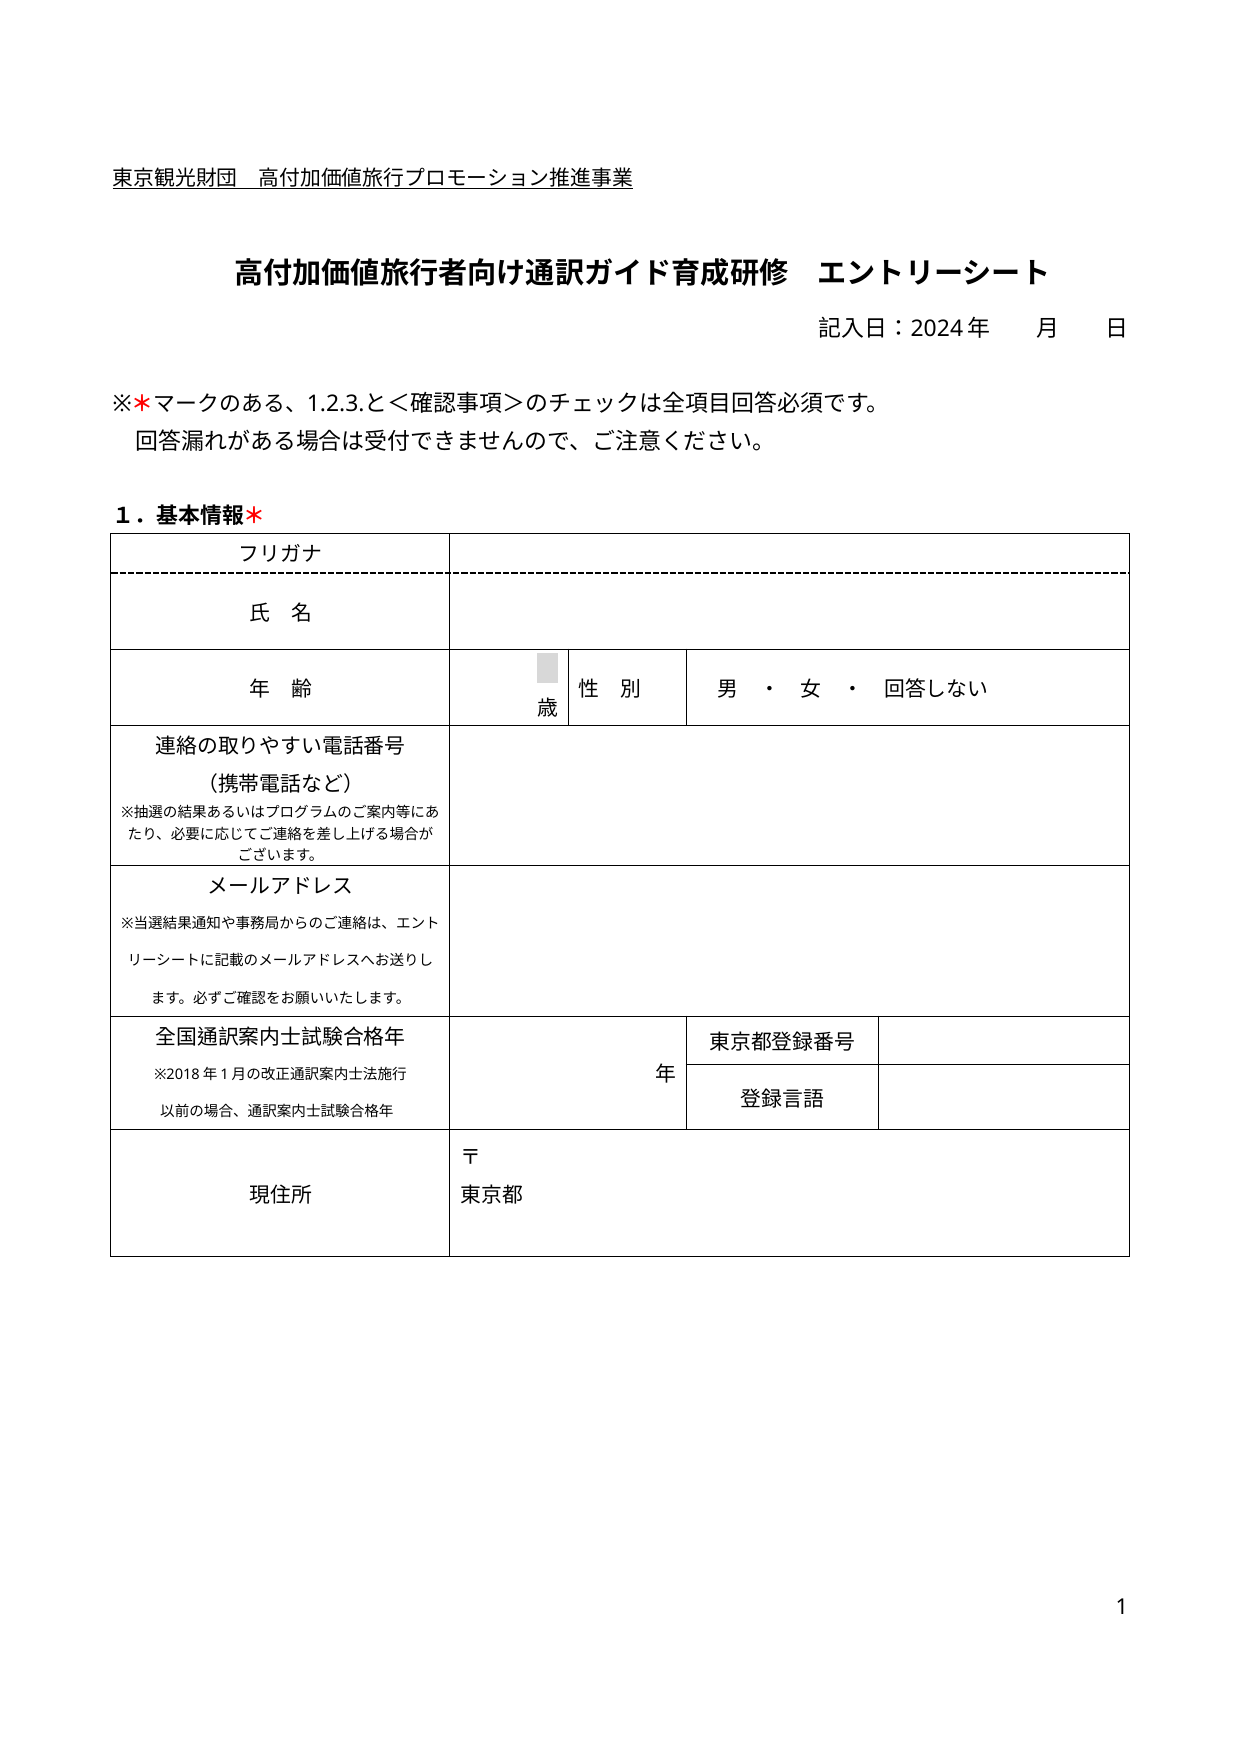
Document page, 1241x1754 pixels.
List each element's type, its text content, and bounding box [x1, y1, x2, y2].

text 回答漏れがある場合は受付できませんので、ご注意ください。 [112, 421, 1128, 458]
table_cell 男 ・ 女 ・ 回答しない [687, 650, 1129, 725]
text ※＊マークのある、1.2.3.と＜確認事項＞のチェックは全項目回答必須です。 [112, 383, 1128, 421]
text １．基本情報＊ [112, 496, 1128, 533]
table_cell [450, 726, 1129, 864]
table_cell 全国通訳案内士試験合格年 ※2018年1月の改正通訳案内士法施行 以前の場合、通訳案内士試験合格年 [111, 1017, 449, 1129]
table_cell 登録言語 [687, 1065, 878, 1129]
table_cell 東京都登録番号 [687, 1017, 878, 1064]
table_cell [450, 572, 1129, 648]
table_header フリガナ [111, 534, 449, 572]
table_cell 氏 名 [111, 572, 449, 648]
table_cell 性 別 [569, 650, 686, 725]
text 高付加価値旅行者向け通訳ガイド育成研修 エントリーシート [112, 233, 1171, 308]
table_cell 歳 [450, 650, 568, 725]
table_cell 〒 東京都 [450, 1130, 1129, 1256]
text 記入日：2024年 月 日 [112, 308, 1128, 346]
table_cell 連絡の取りやすい電話番号 （携帯電話など） ※抽選の結果あるいはプログラムのご案内等にあたり、必要に応じてご連絡を差し上げる場合がございます。 [111, 726, 449, 864]
text 東京観光財団 高付加価値旅行プロモーション推進事業 [112, 158, 1171, 196]
table_cell [450, 866, 1129, 1016]
table_cell 現住所 [111, 1130, 449, 1256]
table_cell [879, 1065, 1129, 1129]
table_cell 年 [450, 1017, 686, 1129]
table_cell 年 齢 [111, 650, 449, 725]
table_cell [879, 1017, 1129, 1064]
table_cell メールアドレス ※当選結果通知や事務局からのご連絡は、エントリーシートに記載のメールアドレスへお送りします。必ずご確認をお願いいたします。 [111, 866, 449, 1016]
table_header [450, 534, 1129, 572]
